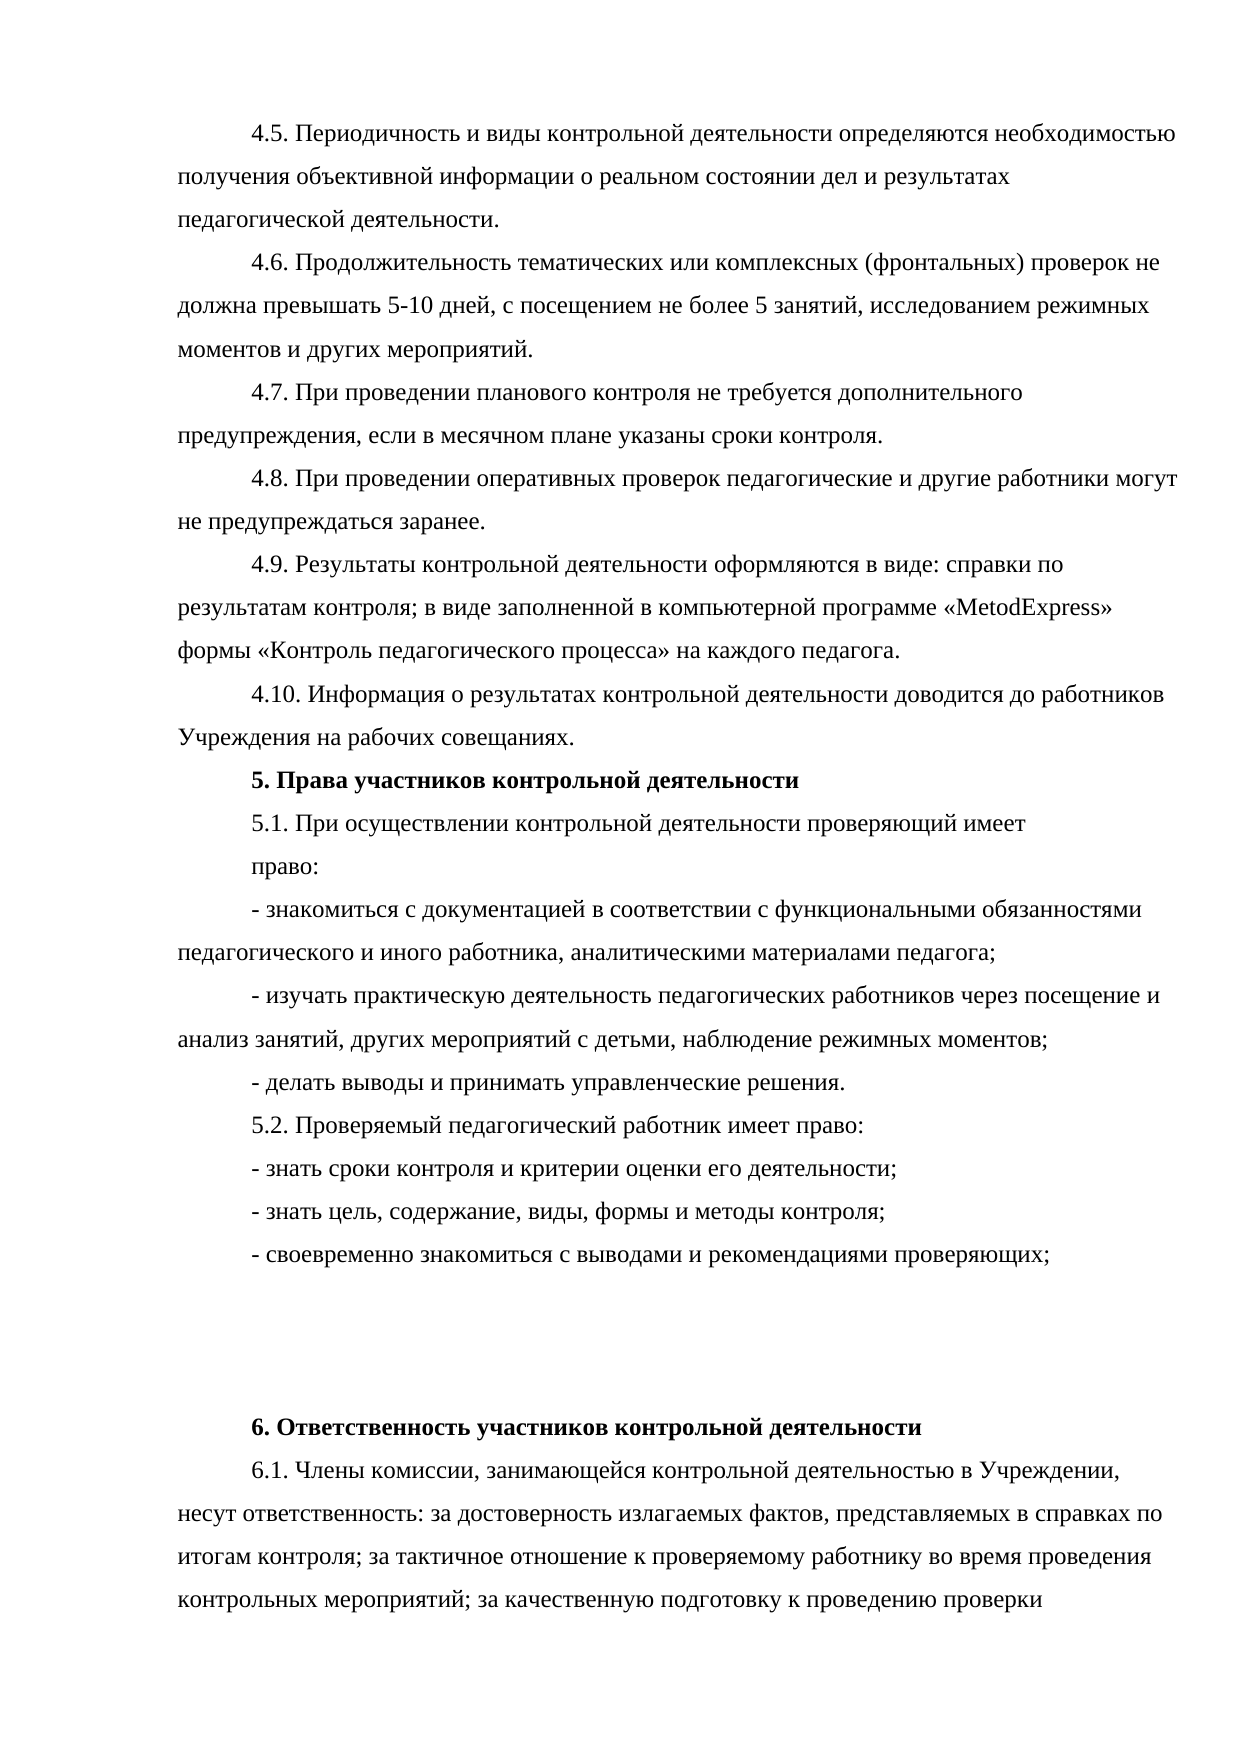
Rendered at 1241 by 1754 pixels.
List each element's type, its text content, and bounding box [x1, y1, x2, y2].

text 5.2. Проверяемый педагогический работник имеет право: [177, 1110, 1181, 1139]
text - изучать практическую деятельность педагогических работников через посещение и анализ занятий, других мероприятий с детьми, наблюдение режимных моментов; [177, 981, 1181, 1052]
text 4.5. Периодичность и виды контрольной деятельности определяются необходимостью получения объективной информации о реальном состоянии дел и результатах педагогической деятельности. [177, 118, 1181, 233]
text право: [177, 851, 1181, 880]
text 4.9. Результаты контрольной деятельности оформляются в виде: справки по результатам контроля; в виде заполненной в компьютерной программе «MetodExpress» формы «Контроль педагогического процесса» на каждого педагога. [177, 549, 1181, 664]
text 4.8. При проведении оперативных проверок педагогические и другие работники могут не предупреждаться заранее. [177, 463, 1181, 535]
text - знакомиться с документацией в соответствии с функциональными обязанностями педагогического и иного работника, аналитическими материалами педагога; [177, 894, 1181, 966]
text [177, 1455, 1181, 1613]
text 6. Ответственность участников контрольной деятельности [177, 1412, 1181, 1441]
text - знать сроки контроля и критерии оценки его деятельности; [177, 1153, 1181, 1182]
text 5.1. При осуществлении контрольной деятельности проверяющий имеет [177, 808, 1181, 837]
text - делать выводы и принимать управленческие решения. [177, 1067, 1181, 1096]
text - своевременно знакомиться с выводами и рекомендациями проверяющих; [177, 1239, 1181, 1268]
text 5. Права участников контрольной деятельности [177, 765, 1181, 794]
text 4.6. Продолжительность тематических или комплексных (фронтальных) проверок не должна превышать 5-10 дней, с посещением не более 5 занятий, исследованием режимных моментов и других мероприятий. [177, 247, 1181, 362]
text 4.7. При проведении планового контроля не требуется дополнительного предупреждения, если в месячном плане указаны сроки контроля. [177, 377, 1181, 449]
text 4.10. Информация о результатах контрольной деятельности доводится до работников Учреждения на рабочих совещаниях. [177, 679, 1181, 751]
text - знать цель, содержание, виды, формы и методы контроля; [177, 1196, 1181, 1225]
